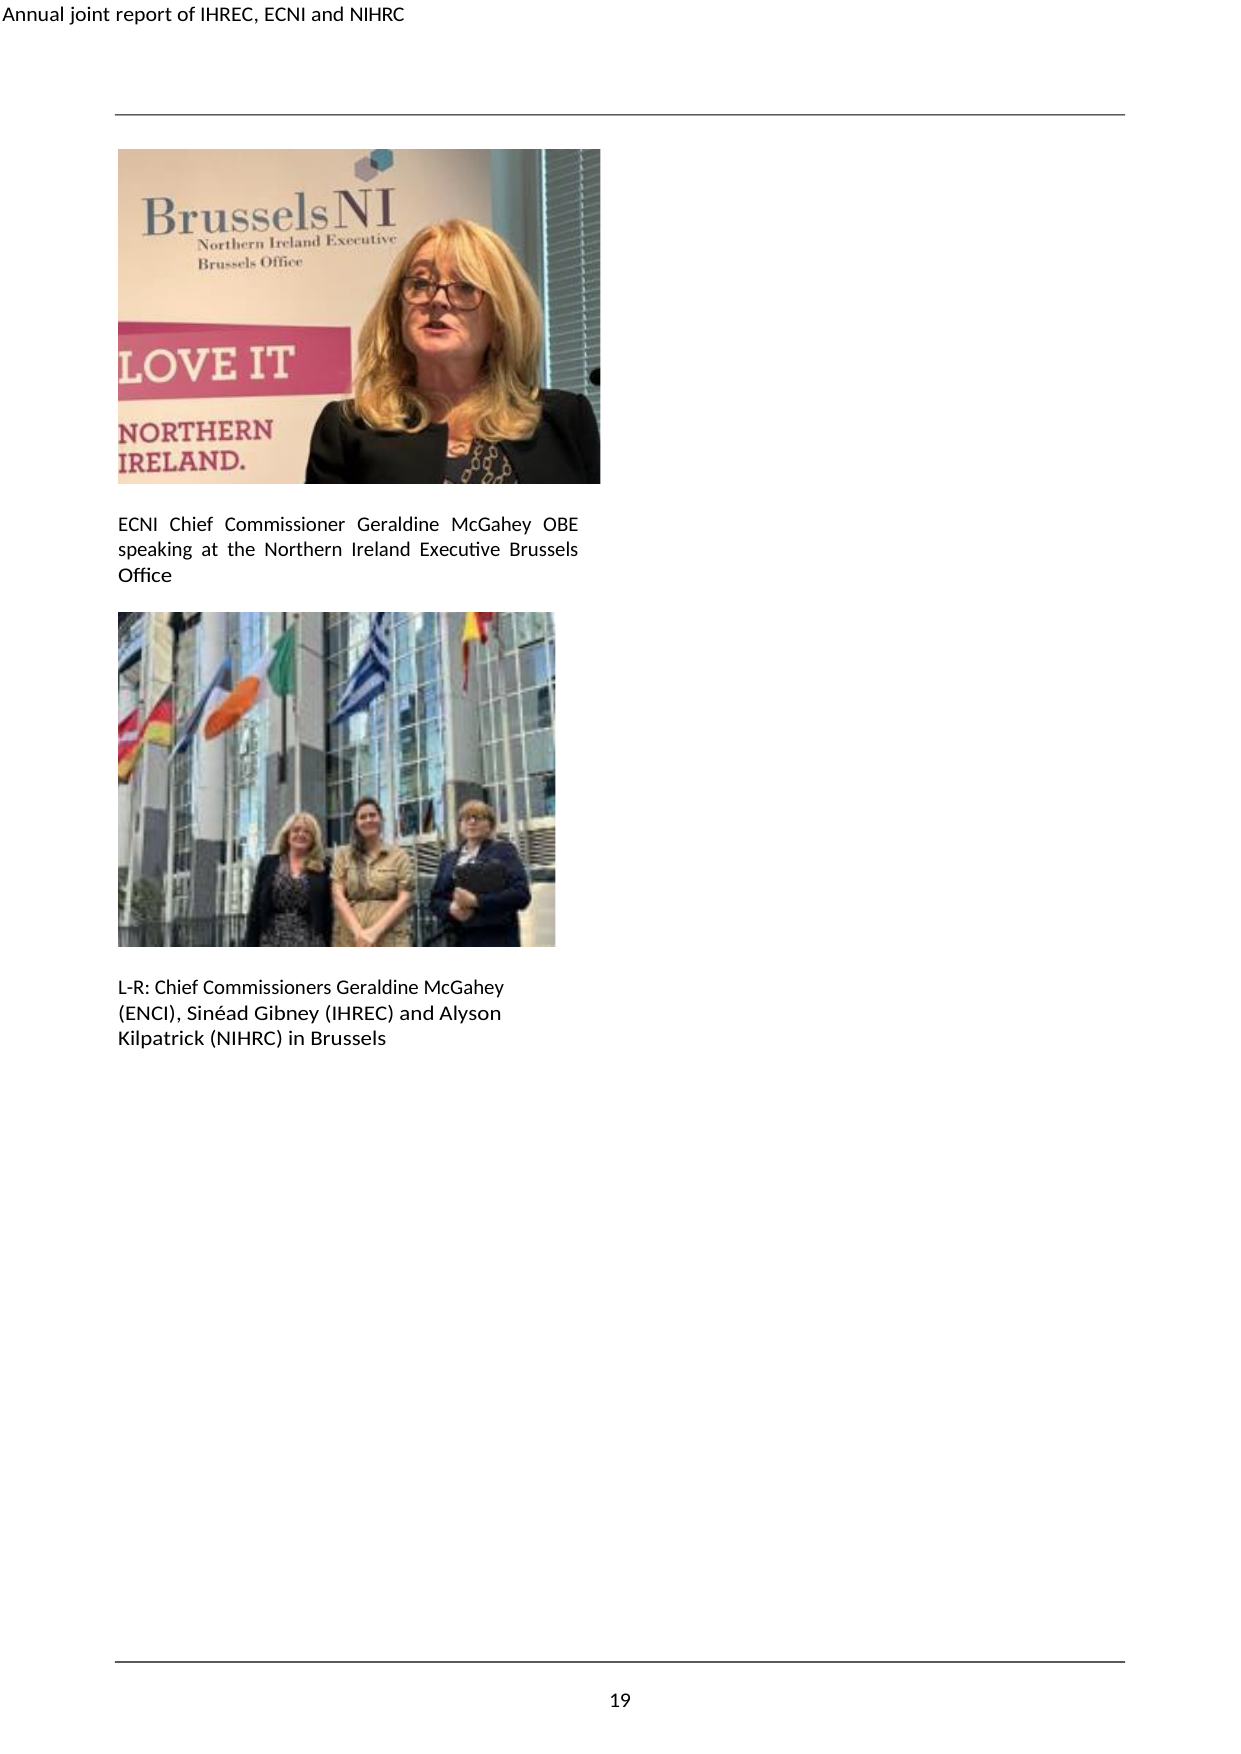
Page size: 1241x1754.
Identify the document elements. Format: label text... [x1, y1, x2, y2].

picture [118, 612, 556, 947]
text ECNI Chief Commissioner Geraldine McGahey OBE speaking at the Northern Ireland Executive Brussels Office [118, 511, 579, 587]
picture [118, 149, 601, 484]
text L-R: Chief Commissioners Geraldine McGahey (ENCI), Sinéad Gibney (IHREC) and Alyson Kilpatrick (NIHRC) in Brussels [118, 974, 566, 1051]
